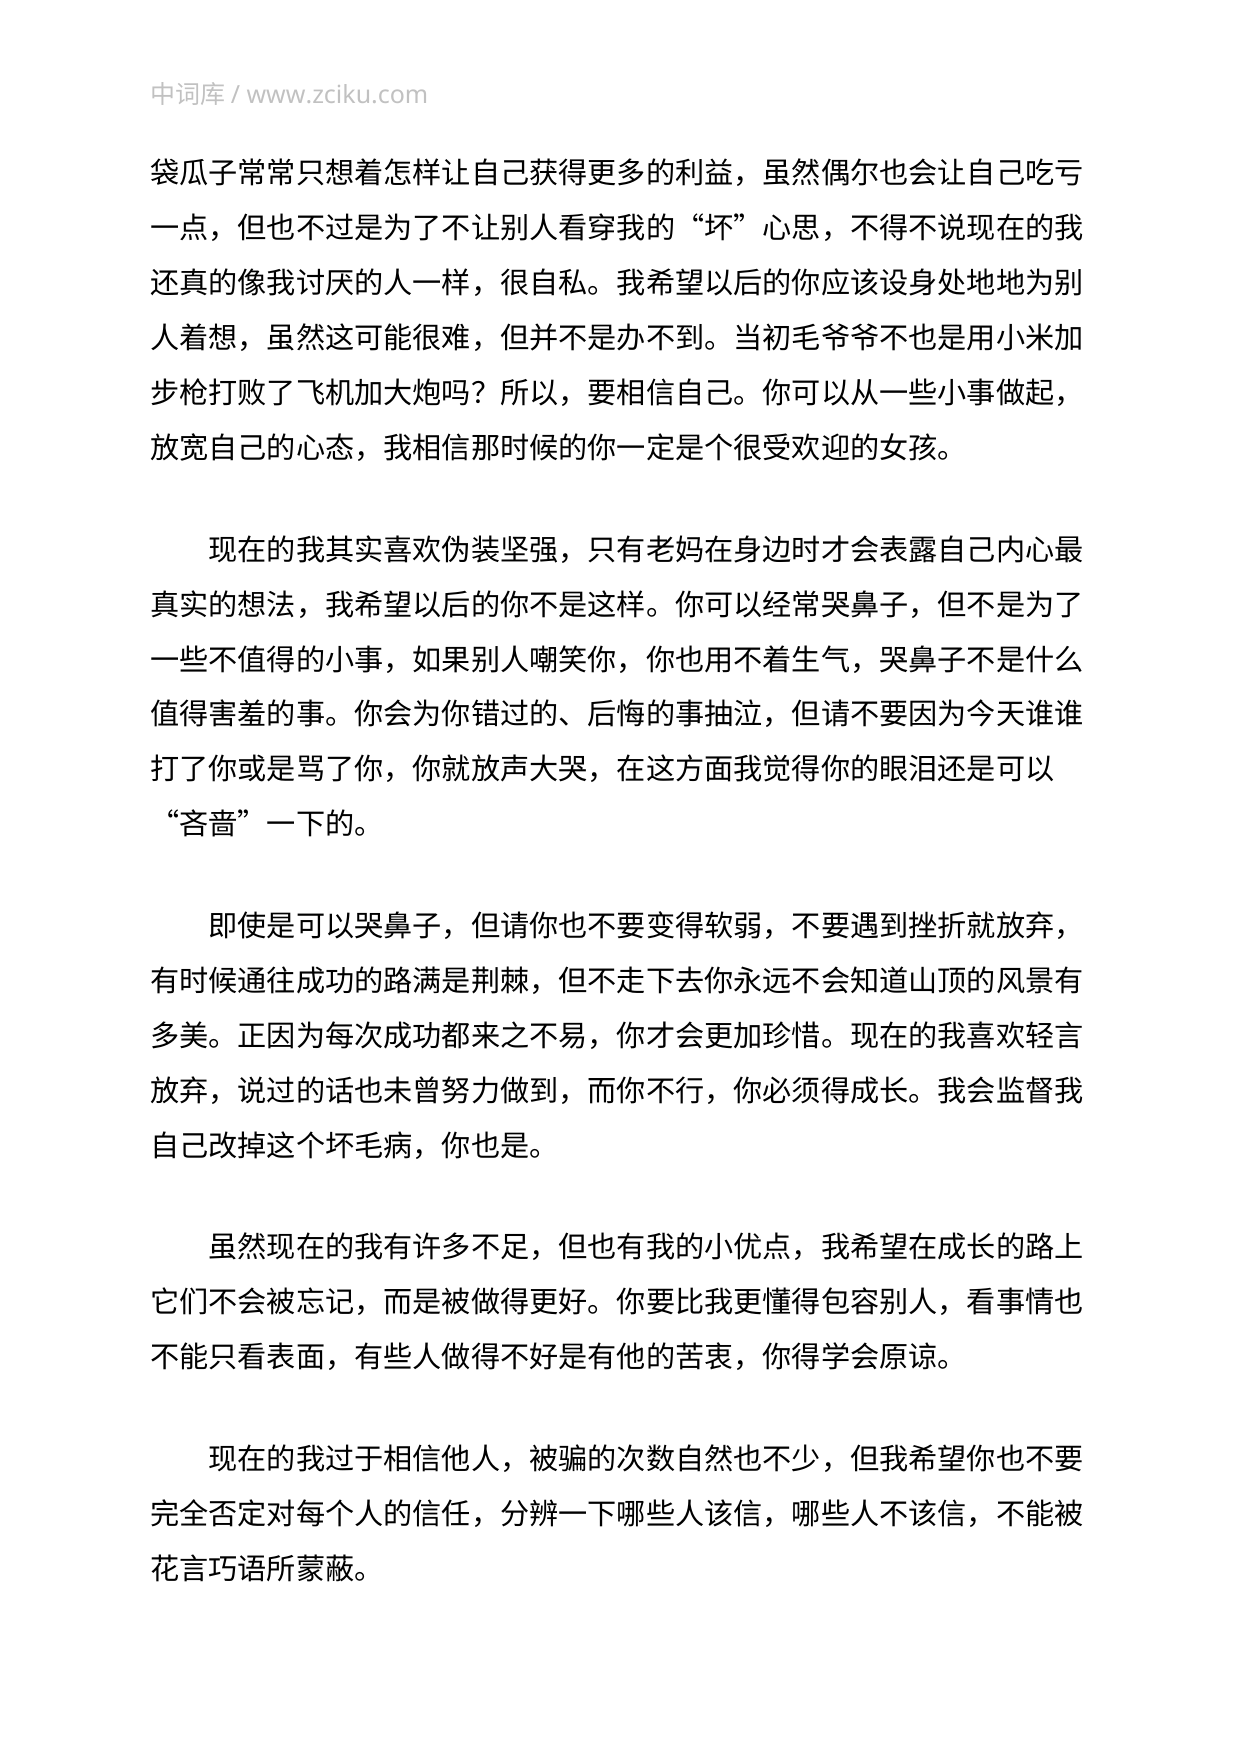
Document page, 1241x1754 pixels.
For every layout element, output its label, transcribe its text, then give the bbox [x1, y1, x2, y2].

text 即使是可以哭鼻子，但请你也不要变得软弱，不要遇到挫折就放弃，有时候通往成功的路满是荆棘，但不走下去你永远不会知道山顶的风景有多美。正因为每次成功都来之不易，你才会更加珍惜。现在的我喜欢轻言放弃，说过的话也未曾努力做到，而你不行，你必须得成长。我会监督我自己改掉这个坏毛病，你也是。 [150, 902, 1090, 1164]
text 现在的我其实喜欢伪装坚强，只有老妈在身边时才会表露自己内心最真实的想法，我希望以后的你不是这样。你可以经常哭鼻子，但不是为了一些不值得的小事，如果别人嘲笑你，你也用不着生气，哭鼻子不是什么值得害羞的事。你会为你错过的、后悔的事抽泣，但请不要因为今天谁谁打了你或是骂了你，你就放声大哭，在这方面我觉得你的眼泪还是可以“吝啬”一下的。 [150, 526, 1090, 843]
text 虽然现在的我有许多不足，但也有我的小优点，我希望在成长的路上它们不会被忘记，而是被做得更好。你要比我更懂得包容别人，看事情也不能只看表面，有些人做得不好是有他的苦衷，你得学会原谅。 [150, 1224, 1090, 1376]
text 现在的我过于相信他人，被骗的次数自然也不少，但我希望你也不要完全否定对每个人的信任，分辨一下哪些人该信，哪些人不该信，不能被花言巧语所蒙蔽。 [150, 1435, 1090, 1587]
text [150, 150, 1090, 467]
